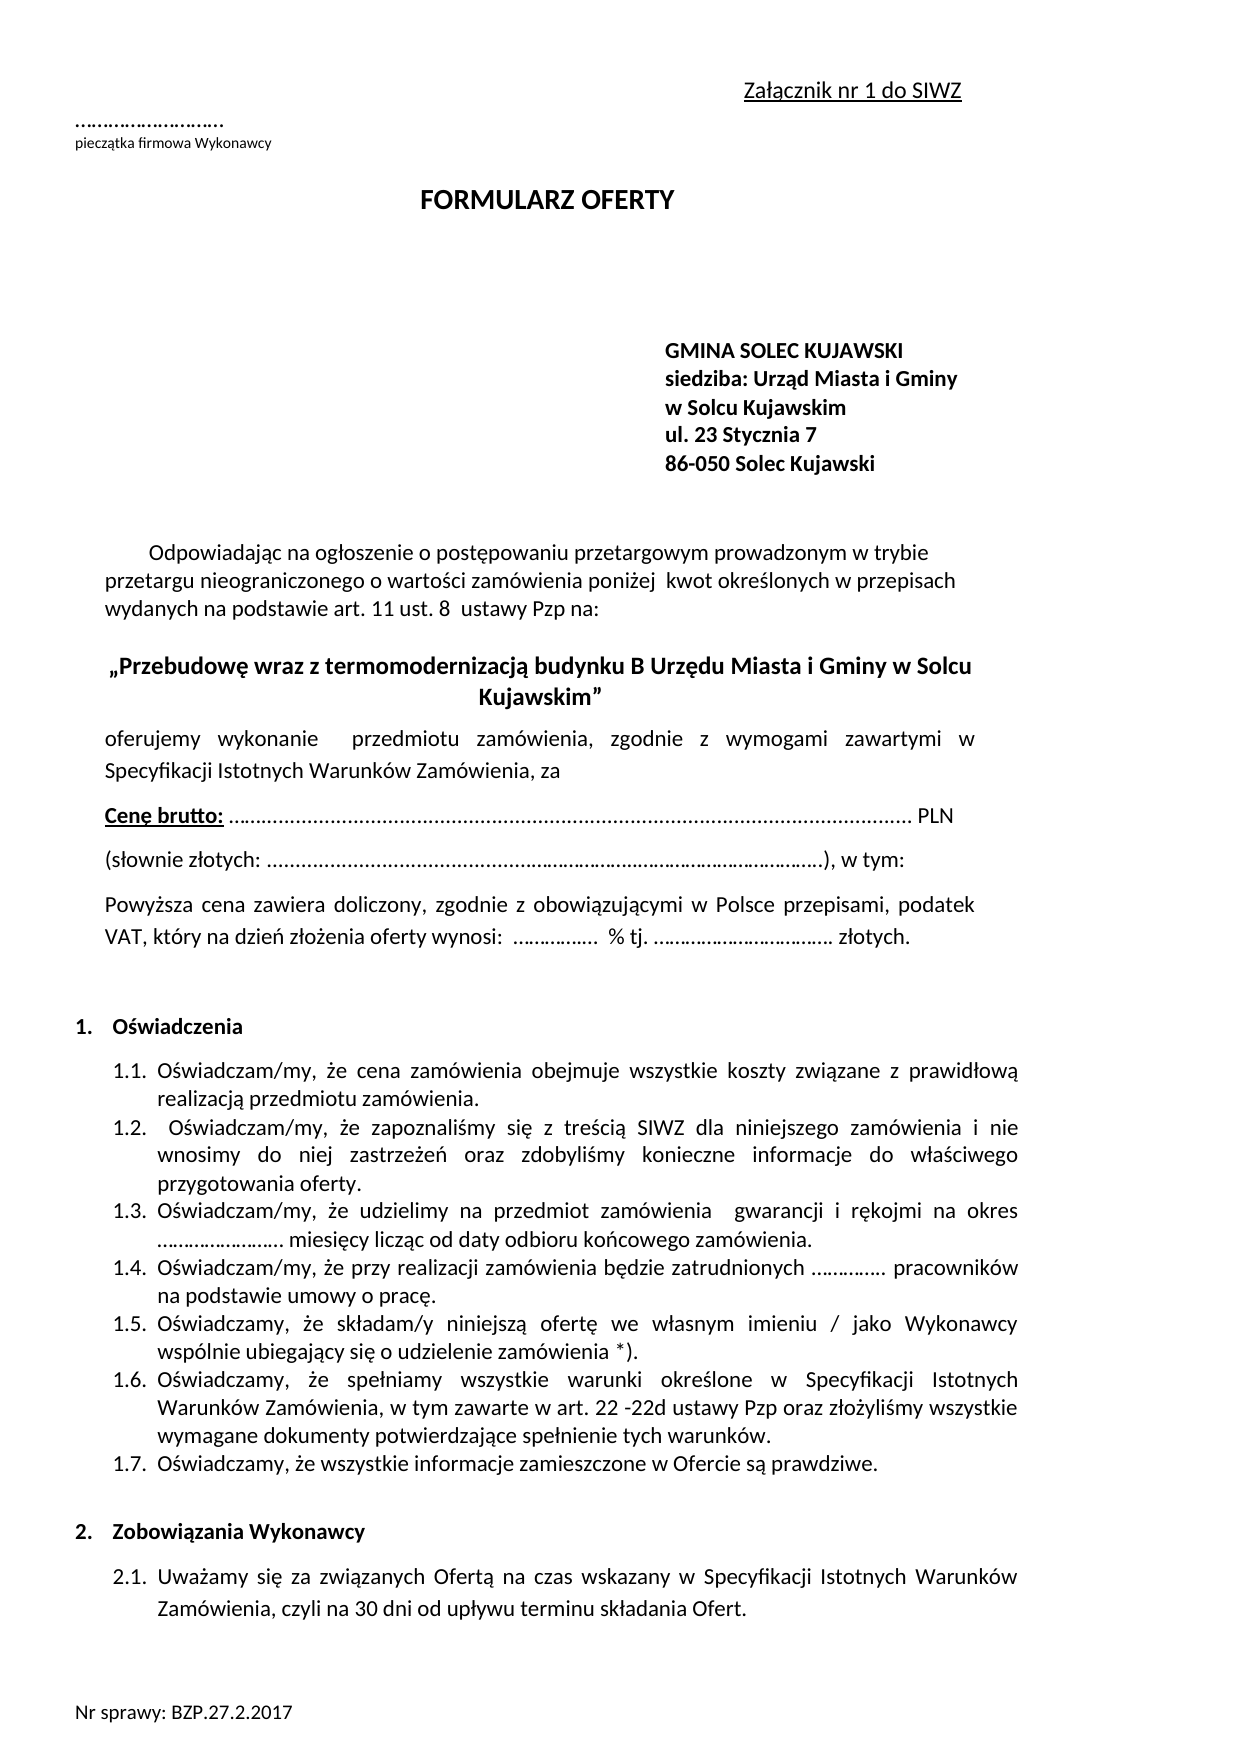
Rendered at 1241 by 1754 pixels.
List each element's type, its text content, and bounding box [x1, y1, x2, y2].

subtitle FORMULARZ OFERTY [75, 181, 1019, 217]
list Oświadczam/my, że cena zamówienia obejmuje wszystkie koszty związane z prawidłową realizacją przedmiotu zamówienia. [112, 1057, 1019, 1113]
text w Solcu Kujawskim [665, 393, 1019, 421]
list Oświadczam/my, że przy realizacji zamówienia będzie zatrudnionych ………….. pracowników na podstawie umowy o pracę. [112, 1253, 1019, 1309]
list Oświadczam/my, że udzielimy na przedmiot zamówienia gwarancji i rękojmi na okres …………………… miesięcy licząc od daty odbioru końcowego zamówienia. [112, 1197, 1019, 1253]
text Cenę brutto: ……................................................................................................................. PLN [104, 801, 976, 829]
list Oświadczam/my, że zapoznaliśmy się z treścią SIWZ dla niniejszego zamówienia i nie wnosimy do niej zastrzeżeń oraz zdobyliśmy konieczne informacje do właściwego przygotowania oferty. [112, 1113, 1019, 1197]
list Uważamy się za związanych Ofertą na czas wskazany w Specyfikacji Istotnych Warunków Zamówienia, czyli na 30 dni od upływu terminu składania Ofert. [112, 1562, 1019, 1622]
text ul. 23 Stycznia 7 [665, 421, 1019, 449]
list Oświadczenia [75, 1012, 1019, 1040]
text siedziba: Urząd Miasta i Gminy [665, 364, 1019, 393]
text oferujemy wykonanie przedmiotu zamówienia, zgodnie z wymogami zawartymi w Specyfikacji Istotnych Warunków Zamówienia, za [104, 724, 976, 784]
list Oświadczamy, że składam/y niniejszą ofertę we własnym imieniu / jako Wykonawcy wspólnie ubiegający się o udzielenie zamówienia *). [112, 1309, 1019, 1365]
text ……………………… [75, 104, 1019, 133]
text (słownie złotych: ..............................................………………..……………………………..), w tym: [104, 846, 976, 874]
list Oświadczamy, że wszystkie informacje zamieszczone w Ofercie są prawdziwe. [112, 1449, 1019, 1477]
subtitle Odpowiadając na ogłoszenie o postępowaniu przetargowym prowadzonym w trybie przetargu nieograniczonego o wartości zamówienia poniżej kwot określonych w przepisach wydanych na podstawie art. 11 ust. 8 ustawy Pzp na: [104, 538, 976, 622]
list Oświadczamy, że spełniamy wszystkie warunki określone w Specyfikacji Istotnych Warunków Zamówienia, w tym zawarte w art. 22 -22d ustawy Pzp oraz złożyliśmy wszystkie wymagane dokumenty potwierdzające spełnienie tych warunków. [112, 1365, 1019, 1449]
text 86-050 Solec Kujawski [665, 449, 1019, 477]
text „Przebudowę wraz z termomodernizacją budynku B Urzędu Miasta i Gminy w Solcu Kujawskim” [104, 651, 976, 712]
list Zobowiązania Wykonawcy [75, 1517, 1019, 1545]
text GMINA SOLEC KUJAWSKI [665, 337, 1019, 364]
text pieczątka firmowa Wykonawcy [75, 133, 1019, 153]
text Powyższa cena zawiera doliczony, zgodnie z obowiązującymi w Polsce przepisami, podatek VAT, który na dzień złożenia oferty wynosi: ………….… % tj. ……………………………. złotych. [104, 890, 976, 951]
text Załącznik nr 1 do SIWZ [75, 75, 962, 104]
